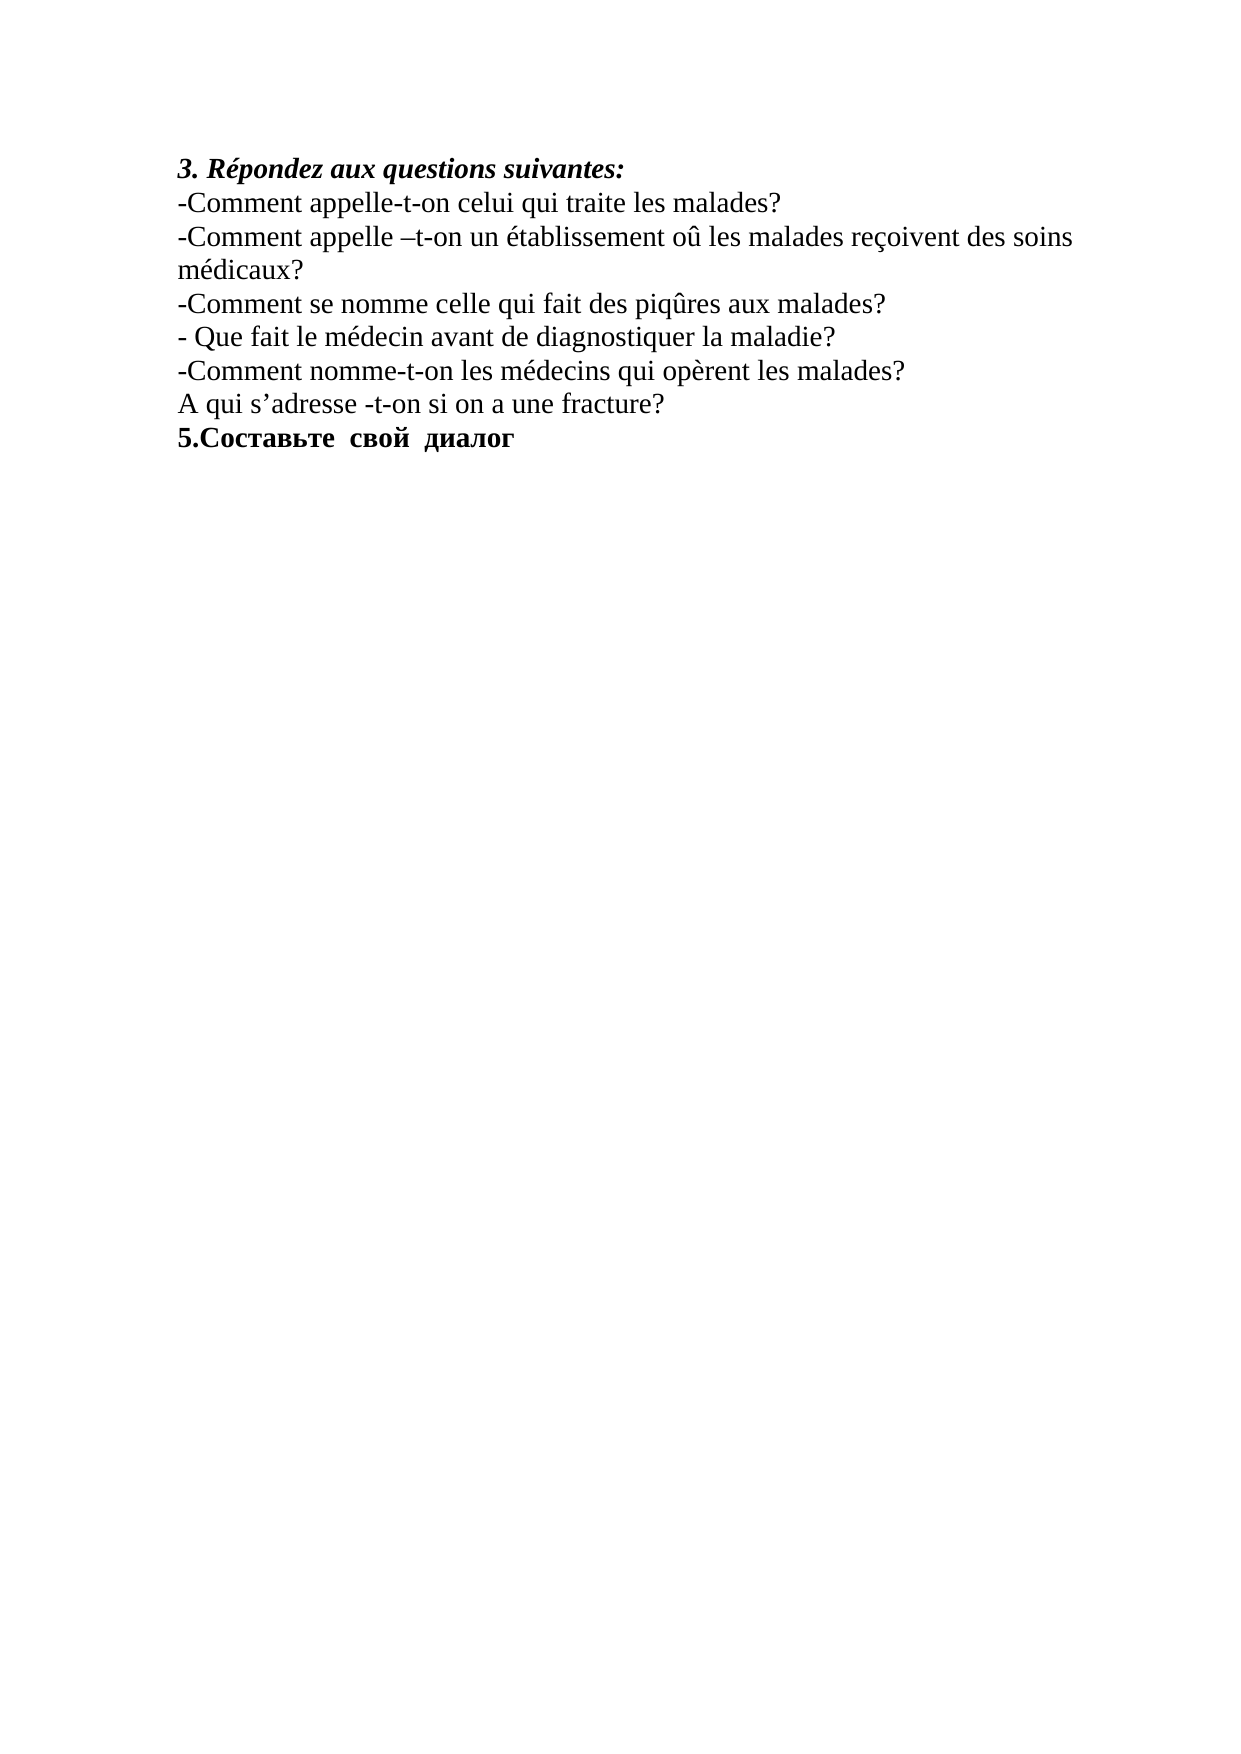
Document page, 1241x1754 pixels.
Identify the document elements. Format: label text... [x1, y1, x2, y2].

text -Comment se nomme celle qui fait des piqûres aux malades? [177, 286, 1152, 319]
text - Que fait le médecin avant de diagnostiquer la maladie? [177, 319, 1152, 353]
text -Comment appelle –t-on un établissement oû les malades reçoivent des soins médicaux? [177, 219, 1152, 286]
text 3. Répondez aux questions suivantes: [177, 152, 1152, 185]
text -Comment appelle-t-on celui qui traite les malades? [177, 185, 1152, 219]
text A qui s’adresse -t-on si on a une fracture? [177, 386, 1152, 420]
text 5.Составьте свой диалог [177, 420, 1152, 453]
text -Comment nomme-t-on les médecins qui opèrent les malades? [177, 353, 1152, 386]
